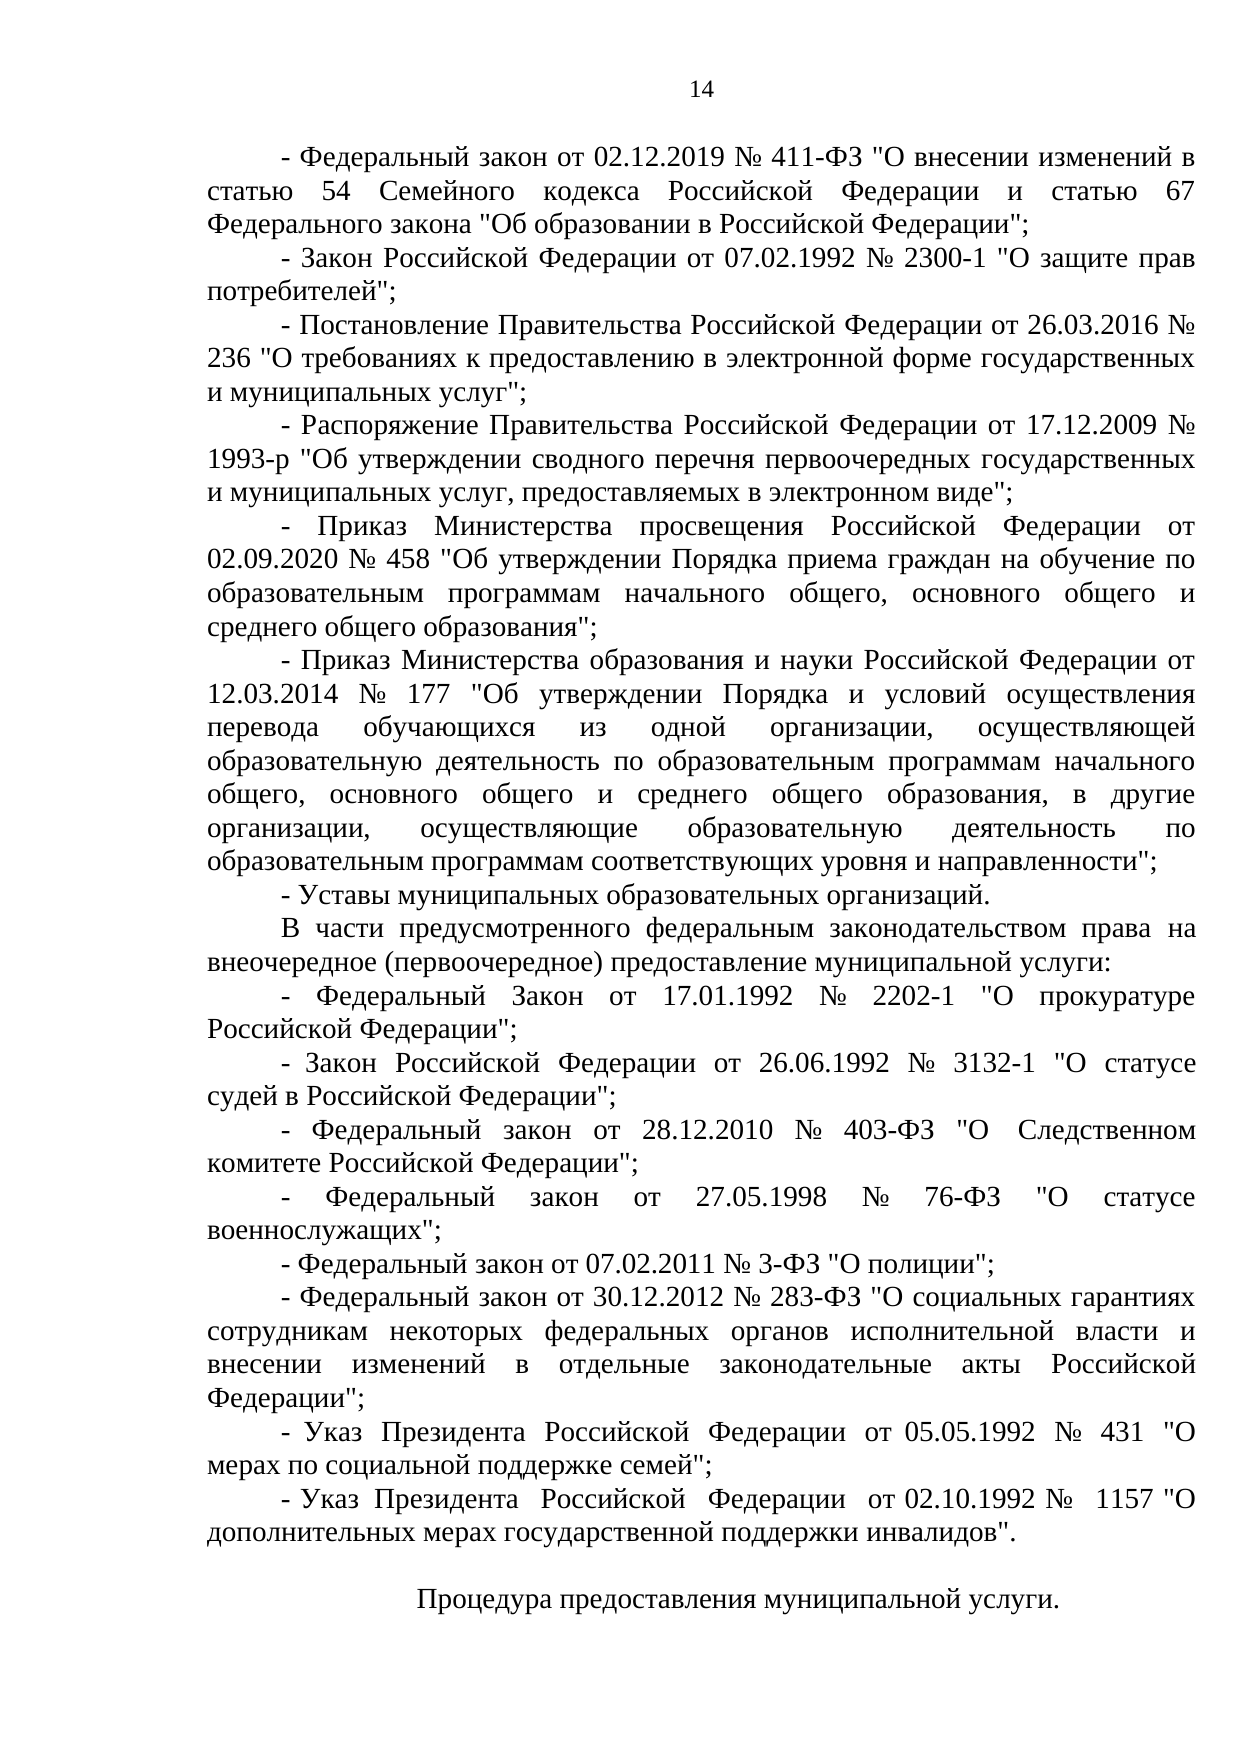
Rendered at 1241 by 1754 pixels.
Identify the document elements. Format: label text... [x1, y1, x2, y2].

text - Федеральный закон от 28.12.2010 № 403-ФЗ "О Следственном комитете Российской Федерации"; [207, 1112, 1196, 1179]
text - Закон Российской Федерации от 07.02.1992 № 2300-1 "О защите прав потребителей"; [207, 240, 1196, 307]
text - Федеральный закон от 07.02.2011 № 3-ФЗ "О полиции"; [207, 1246, 1196, 1279]
text В части предусмотренного федеральным законодательством права на внеочередное (первоочередное) предоставление муниципальной услуги: [207, 911, 1196, 978]
text - Федеральный закон от 27.05.1998 № 76-ФЗ "О статусе военнослужащих"; [207, 1179, 1196, 1246]
text - Постановление Правительства Российской Федерации от 26.03.2016 № 236 "О требованиях к предоставлению в электронной форме государственных и муниципальных услуг"; [207, 307, 1196, 407]
text - Федеральный Закон от 17.01.1992 № 2202-1 "О прокуратуре Российской Федерации"; [207, 978, 1196, 1045]
text - Указ Президента Российской Федерации от 02.10.1992 № 1157 "О дополнительных мерах государственной поддержки инвалидов". [207, 1481, 1196, 1548]
text - Федеральный закон от 30.12.2012 № 283-ФЗ "О социальных гарантиях сотрудникам некоторых федеральных органов исполнительной власти и внесении изменений в отдельные законодательные акты Российской Федерации"; [207, 1279, 1196, 1414]
text - Указ Президента Российской Федерации от 05.05.1992 № 431 "О мерах по социальной поддержке семей"; [207, 1414, 1196, 1481]
text Процедура предоставления муниципальной услуги. [207, 1581, 1196, 1615]
text - Приказ Министерства образования и науки Российской Федерации от 12.03.2014 № 177 "Об утверждении Порядка и условий осуществления перевода обучающихся из одной организации, осуществляющей образовательную деятельность по образовательным программам начального общего, основного общего и среднего общего образования, в другие организации, осуществляющие образовательную деятельность по образовательным программам соответствующих уровня и направленности"; [207, 642, 1196, 877]
text - Распоряжение Правительства Российской Федерации от 17.12.2009 № 1993-р "Об утверждении сводного перечня первоочередных государственных и муниципальных услуг, предоставляемых в электронном виде"; [207, 407, 1196, 508]
text - Приказ Министерства просвещения Российской Федерации от 02.09.2020 № 458 "Об утверждении Порядка приема граждан на обучение по образовательным программам начального общего, основного общего и среднего общего образования"; [207, 508, 1196, 642]
text - Уставы муниципальных образовательных организаций. [207, 877, 1196, 911]
text - Федеральный закон от 02.12.2019 № 411-ФЗ "О внесении изменений в статью 54 Семейного кодекса Российской Федерации и статью 67 Федерального закона "Об образовании в Российской Федерации"; [207, 139, 1196, 240]
text - Закон Российской Федерации от 26.06.1992 № 3132-1 "О статусе судей в Российской Федерации"; [207, 1045, 1196, 1112]
